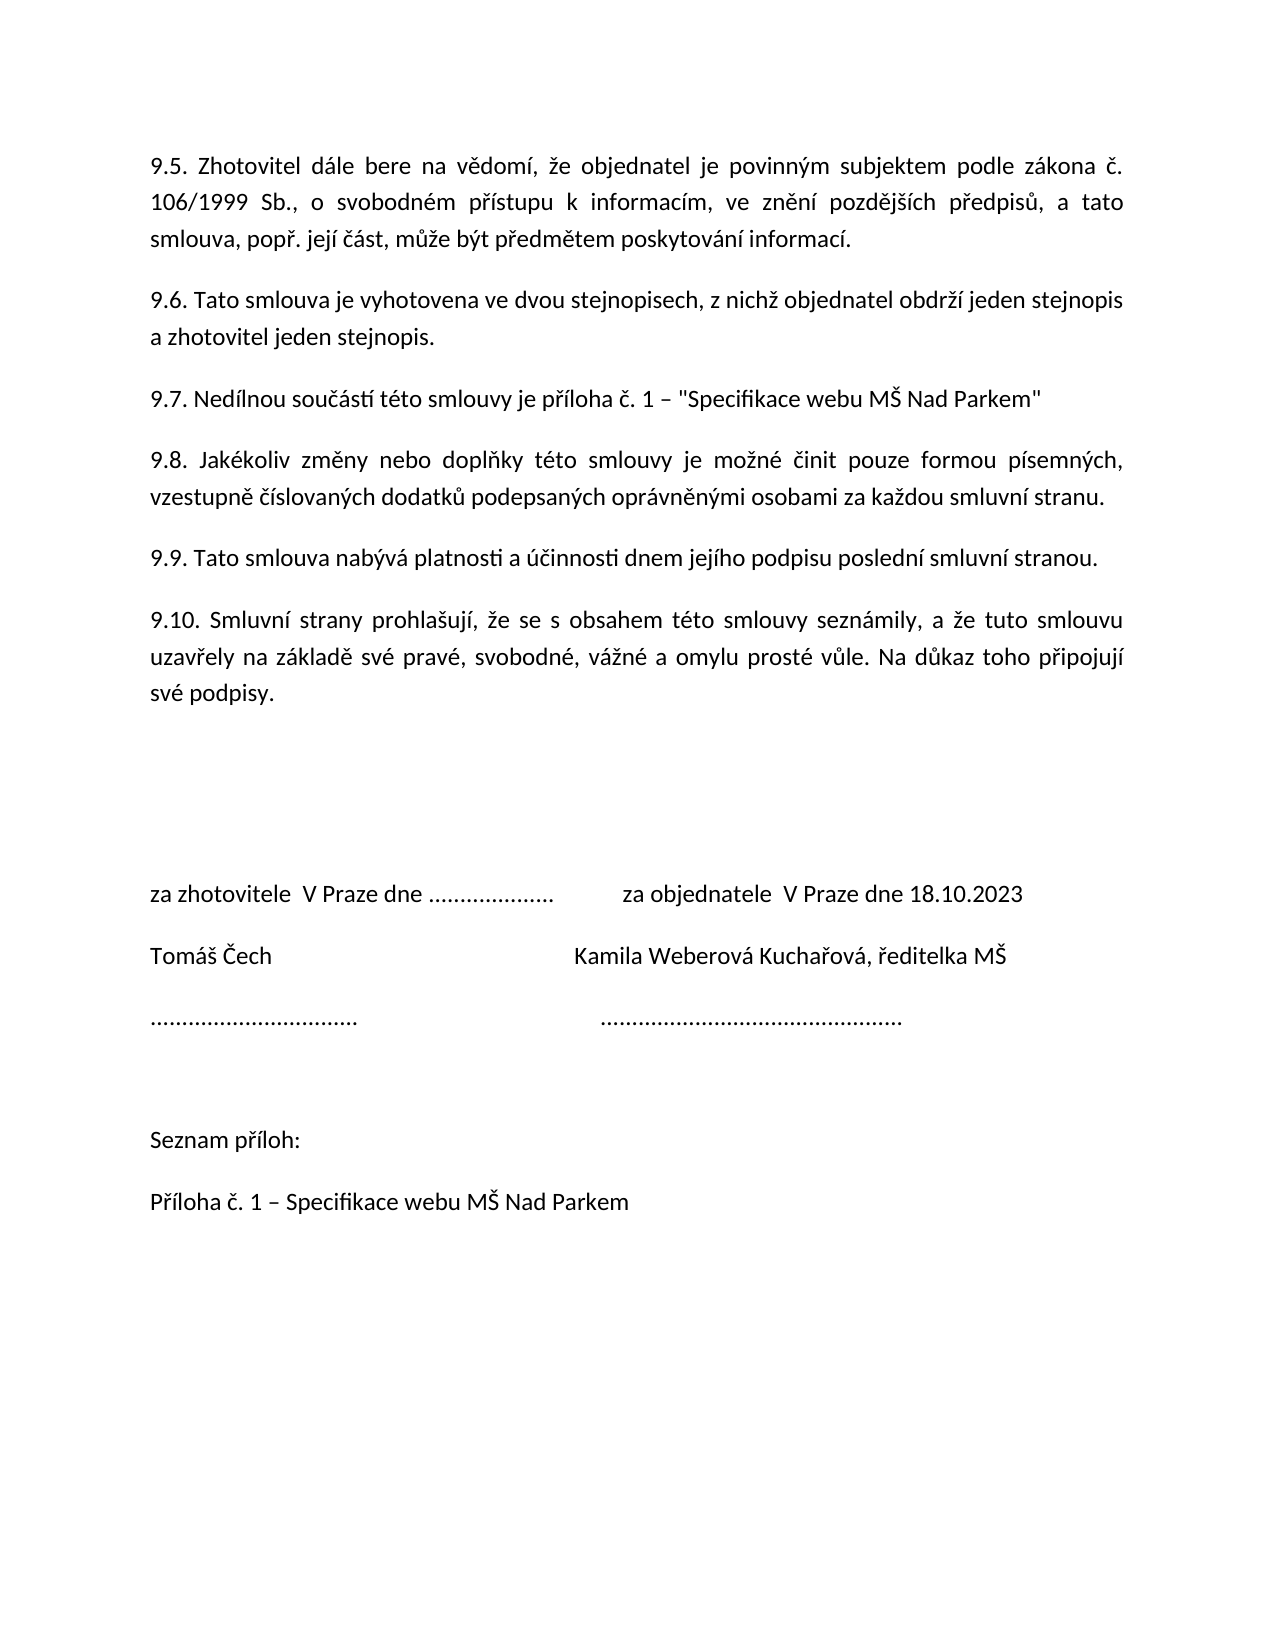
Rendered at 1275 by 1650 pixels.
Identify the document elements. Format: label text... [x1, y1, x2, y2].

text 9.6. Tato smlouva je vyhotovena ve dvou stejnopisech, z nichž objednatel obdrží jeden stejnopis a zhotovitel jeden stejnopis. [150, 285, 1125, 352]
text za zhotovitele V Praze dne .................... za objednatele V Praze dne 18.10.2023 [150, 878, 1125, 909]
text 9.9. Tato smlouva nabývá platnosti a účinnosti dnem jejího podpisu poslední smluvní stranou. [150, 542, 1125, 573]
text 9.8. Jakékoliv změny nebo doplňky této smlouvy je možné činit pouze formou písemných, vzestupně číslovaných dodatků podepsaných oprávněnými osobami za každou smluvní stranu. [150, 444, 1125, 511]
text 9.5. Zhotovitel dále bere na vědomí, že objednatel je povinným subjektem podle zákona č. 106/1999 Sb., o svobodném přístupu k informacím, ve znění pozdějších předpisů, a tato smlouva, popř. její část, může být předmětem poskytování informací. [150, 150, 1125, 254]
text Tomáš Čech Kamila Weberová Kuchařová, ředitelka MŠ [150, 940, 1125, 971]
text ................................. ................................................ [150, 1002, 1125, 1032]
text 9.7. Nedílnou součástí této smlouvy je příloha č. 1 – "Specifikace webu MŠ Nad Parkem" [150, 383, 1125, 413]
text Seznam příloh: [150, 1125, 1125, 1155]
text Příloha č. 1 – Specifikace webu MŠ Nad Parkem [150, 1186, 1125, 1217]
text 9.10. Smluvní strany prohlašují, že se s obsahem této smlouvy seznámily, a že tuto smlouvu uzavřely na základě své pravé, svobodné, vážné a omylu prosté vůle. Na důkaz toho připojují své podpisy. [150, 604, 1125, 708]
